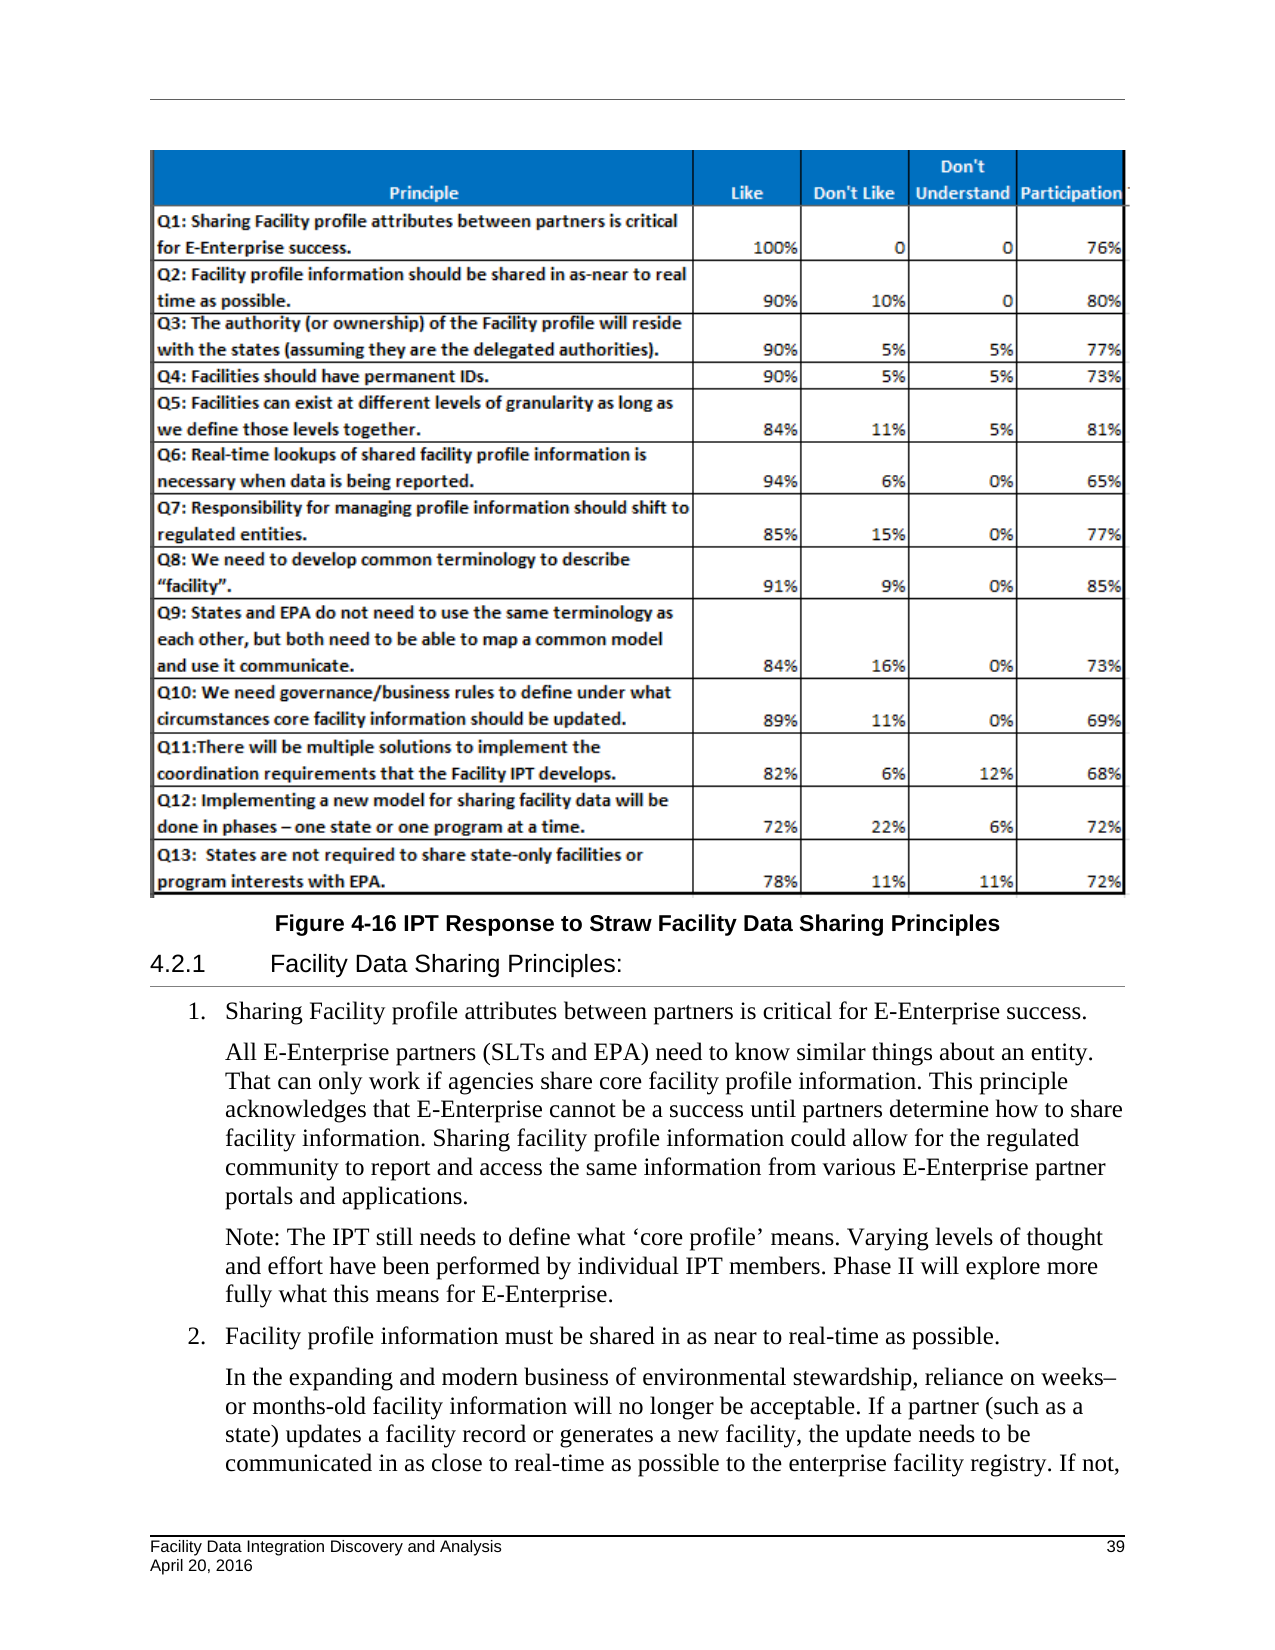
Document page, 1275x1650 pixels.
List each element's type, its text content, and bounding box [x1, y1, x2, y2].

picture [150, 150, 1130, 898]
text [225, 1362, 1125, 1477]
subtitle Facility Data Sharing Principles: [150, 949, 1125, 986]
list Sharing Facility profile attributes between partners is critical for E-Enterprise success. [187, 996, 1125, 1024]
text All E-Enterprise partners (SLTs and EPA) need to know similar things about an entity. That can only work if agencies share core facility profile information. This principle acknowledges that E-Enterprise cannot be a success until partners determine how to share facility information. Sharing facility profile information could allow for the regulated community to report and access the same information from various E-Enterprise partner portals and applications. [225, 1037, 1125, 1209]
text Note: The IPT still needs to define what ‘core profile’ means. Varying levels of thought and effort have been performed by individual IPT members. Phase II will explore more fully what this means for E-Enterprise. [225, 1222, 1125, 1308]
list Facility profile information must be shared in as near to real-time as possible. [187, 1321, 1125, 1349]
